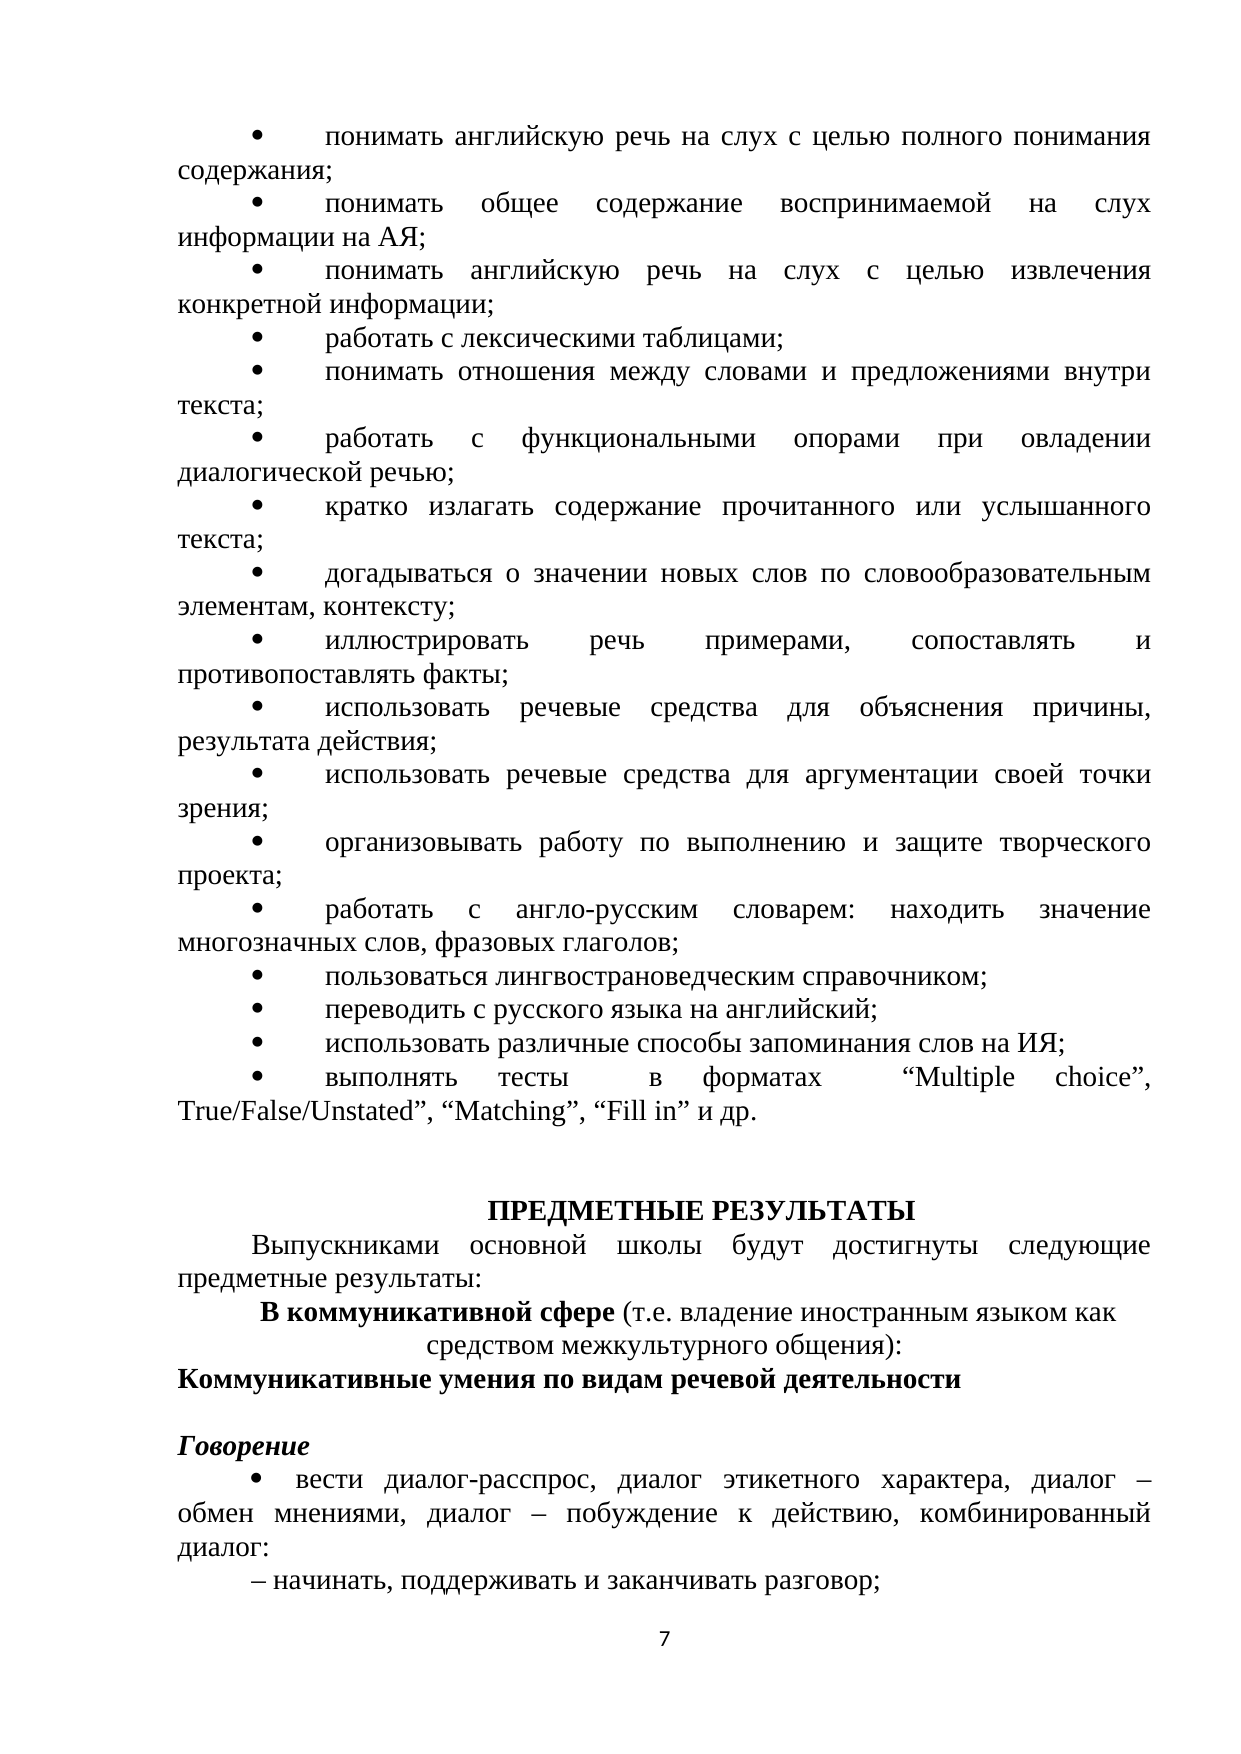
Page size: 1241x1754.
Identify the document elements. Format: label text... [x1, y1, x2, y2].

list понимать английскую речь на слух с целью полного понимания содержания; [177, 118, 1152, 185]
text Говорение [177, 1428, 1152, 1462]
list работать с функциональными опорами при овладении диалогической речью; [177, 421, 1152, 488]
list пользоваться лингвострановедческим справочником; [177, 958, 1152, 992]
list иллюстрировать речь примерами, сопоставлять и противопоставлять факты; [177, 622, 1152, 689]
text Коммуникативные умения по видам речевой деятельности [177, 1361, 1152, 1394]
text Выпускниками основной школы будут достигнуты следующие предметные результаты: [177, 1227, 1152, 1294]
list вести диалог-расспрос, диалог этикетного характера, диалог – обмен мнениями, диалог – побуждение к действию, комбинированный диалог: [177, 1462, 1152, 1562]
list использовать речевые средства для объяснения причины, результата действия; [177, 689, 1152, 756]
list кратко излагать содержание прочитанного или услышанного текста; [177, 488, 1152, 555]
list использовать различные способы запоминания слов на ИЯ; [177, 1025, 1152, 1059]
list работать с англо-русским словарем: находить значение многозначных слов, фразовых глаголов; [177, 891, 1152, 958]
list выполнять тесты в форматах “Multiple choice”, True/False/Unstated”, “Matching”, “Fill in” и др. [177, 1059, 1152, 1126]
text – начинать, поддерживать и заканчивать разговор; [251, 1562, 1152, 1596]
text В коммуникативной сфере (т.е. владение иностранным языком как средством межкультурного общения): [177, 1294, 1152, 1361]
list переводить с русского языка на английский; [177, 992, 1152, 1025]
list понимать общее содержание воспринимаемой на слух информации на АЯ; [177, 185, 1152, 252]
list понимать отношения между словами и предложениями внутри текста; [177, 353, 1152, 421]
list догадываться о значении новых слов по словообразовательным элементам, контексту; [177, 555, 1152, 622]
list работать с лексическими таблицами; [177, 320, 1152, 353]
list использовать речевые средства для аргументации своей точки зрения; [177, 756, 1152, 824]
list организовывать работу по выполнению и защите творческого проекта; [177, 824, 1152, 891]
list понимать английскую речь на слух с целью извлечения конкретной информации; [177, 252, 1152, 320]
text ПРЕДМЕТНЫЕ РЕЗУЛЬТАТЫ [177, 1193, 1152, 1227]
